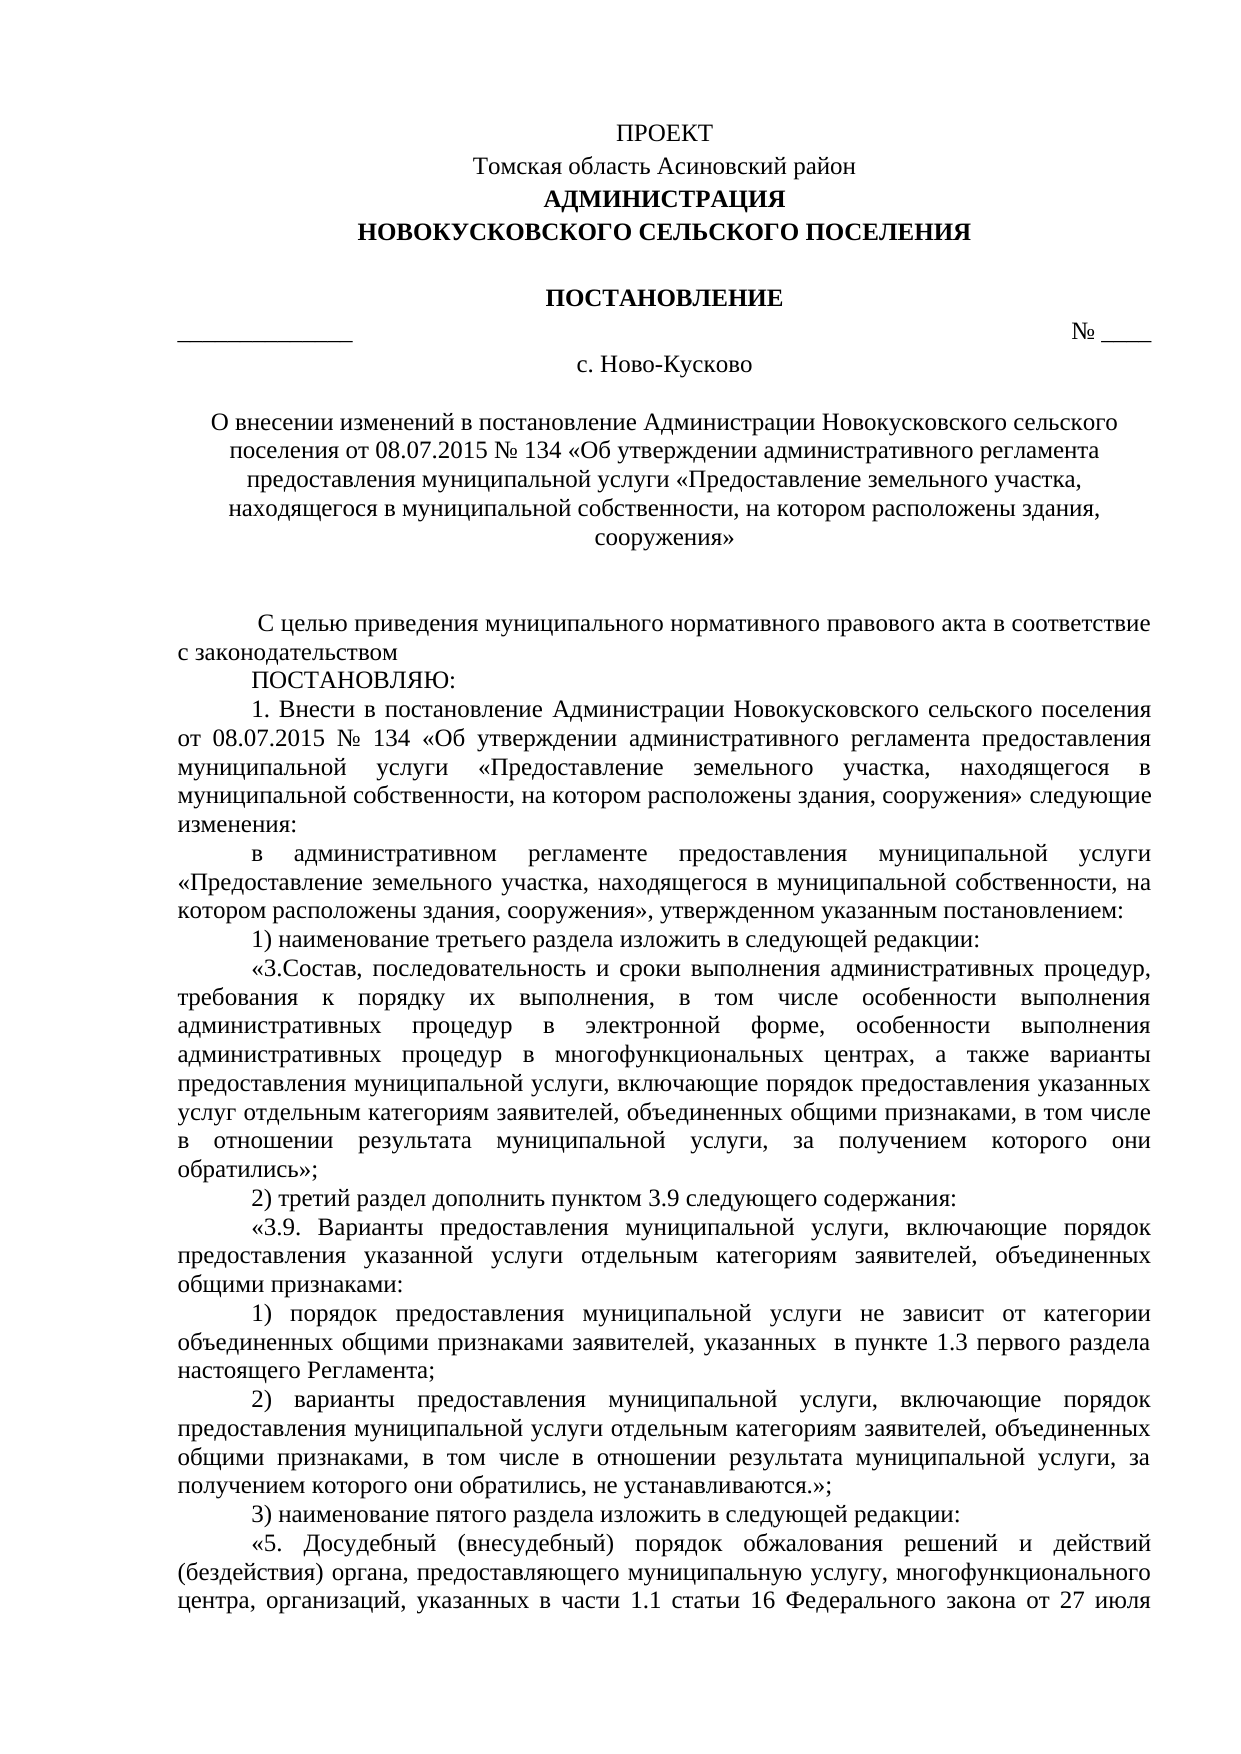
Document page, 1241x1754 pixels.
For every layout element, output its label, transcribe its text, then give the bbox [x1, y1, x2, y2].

text ПРОЕКТ [177, 118, 1152, 147]
text 1) наименование третьего раздела изложить в следующей редакции: [177, 924, 1152, 953]
text 2) варианты предоставления муниципальной услуги, включающие порядок предоставления муниципальной услуги отдельным категориям заявителей, объединенных общими признаками, в том числе в отношении результата муниципальной услуги, за получением которого они обратились, не устанавливаются.»; [177, 1384, 1152, 1499]
text О внесении изменений в постановление Администрации Новокусковского сельского поселения от 08.07.2015 № 134 «Об утверждении административного регламента предоставления муниципальной услуги «Предоставление земельного участка, находящегося в муниципальной собственности, на котором расположены здания, сооружения» [177, 407, 1152, 551]
text «3.Состав, последовательность и сроки выполнения административных процедур, требования к порядку их выполнения, в том числе особенности выполнения административных процедур в электронной форме, особенности выполнения административных процедур в многофункциональных центрах, а также варианты предоставления муниципальной услуги, включающие порядок предоставления указанных услуг отдельным категориям заявителей, объединенных общими признаками, в том числе в отношении результата муниципальной услуги, за получением которого они обратились»; [177, 953, 1152, 1183]
text 2) третий раздел дополнить пунктом 3.9 следующего содержания: [177, 1183, 1152, 1212]
text 1. Внести в постановление Администрации Новокусковского сельского поселения от 08.07.2015 № 134 «Об утверждении административного регламента предоставления муниципальной услуги «Предоставление земельного участка, находящегося в муниципальной собственности, на котором расположены здания, сооружения» следующие изменения: [177, 694, 1152, 838]
text 3) наименование пятого раздела изложить в следующей редакции: [177, 1499, 1152, 1528]
text ПОСТАНОВЛЯЮ: [177, 666, 1152, 694]
text ______________ № ____ [177, 316, 1152, 345]
text 1) порядок предоставления муниципальной услуги не зависит от категории объединенных общими признаками заявителей, указанных в пункте 1.3 первого раздела настоящего Регламента; [177, 1298, 1152, 1384]
text АДМИНИСТРАЦИЯ [177, 184, 1152, 213]
text Томская область Асиновский район [177, 151, 1152, 180]
text ПОСТАНОВЛЕНИЕ [177, 283, 1152, 312]
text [177, 1528, 1152, 1614]
text «3.9. Варианты предоставления муниципальной услуги, включающие порядок предоставления указанной услуги отдельным категориям заявителей, объединенных общими признаками: [177, 1212, 1152, 1298]
text с. Ново-Кусково [177, 349, 1152, 378]
text НОВОКУСКОВСКОГО СЕЛЬСКОГО ПОСЕЛЕНИЯ [177, 217, 1152, 246]
text С целью приведения муниципального нормативного правового акта в соответствие с законодательством [177, 608, 1152, 666]
text в административном регламенте предоставления муниципальной услуги «Предоставление земельного участка, находящегося в муниципальной собственности, на котором расположены здания, сооружения», утвержденном указанным постановлением: [177, 838, 1152, 924]
